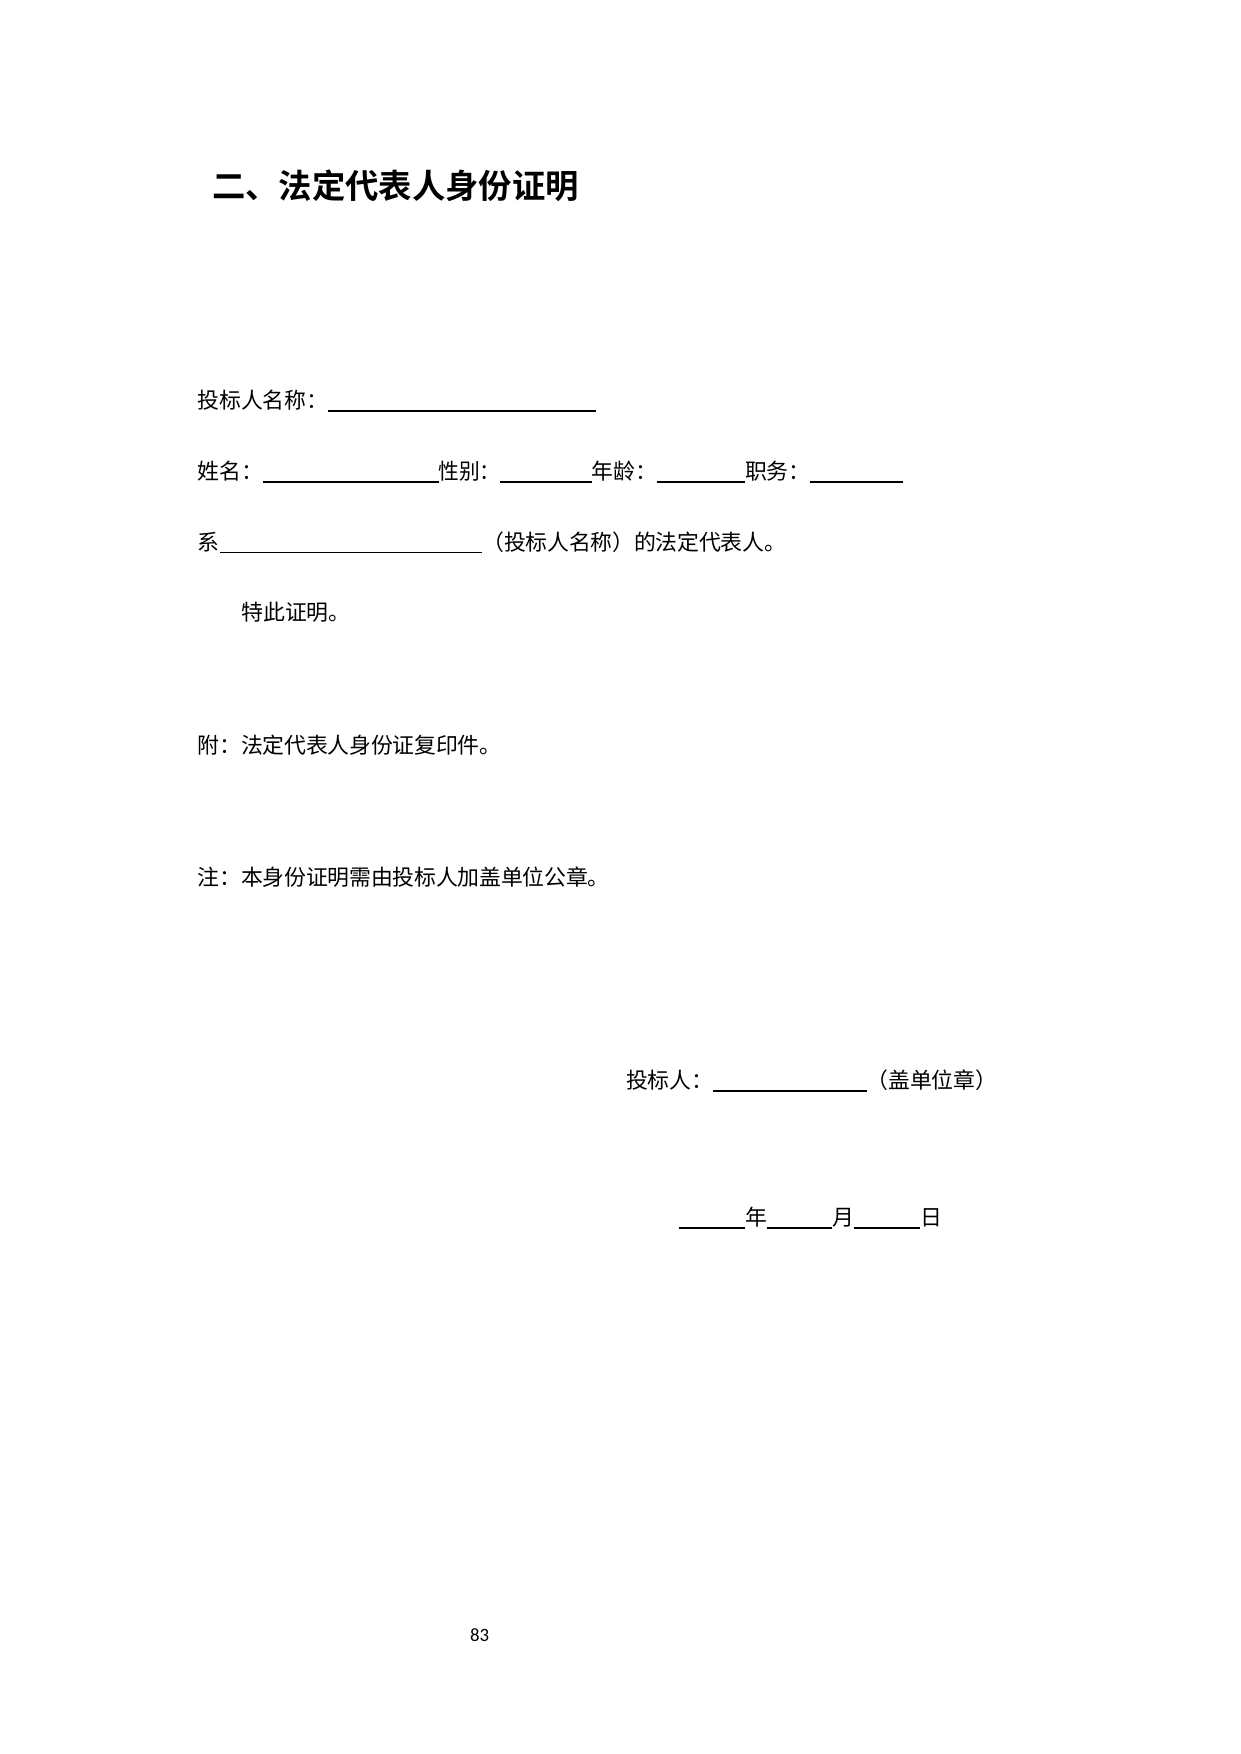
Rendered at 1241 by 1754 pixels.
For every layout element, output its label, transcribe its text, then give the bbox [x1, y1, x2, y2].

text 系 （投标人名称）的法定代表人。 [198, 524, 1053, 557]
subtitle 二、法定代表人身份证明 [212, 151, 1053, 217]
text 特此证明。 [198, 594, 1053, 628]
text 投标人名称： [198, 382, 1053, 415]
text 注：本身份证明需由投标人加盖单位公章。 [198, 860, 1053, 893]
text 投标人： （盖单位章） [626, 1063, 1053, 1096]
text 年 月 日 [679, 1199, 1053, 1232]
text 姓名： 性别： 年龄： 职务： [198, 453, 1053, 486]
text 附：法定代表人身份证复印件。 [198, 727, 1053, 760]
